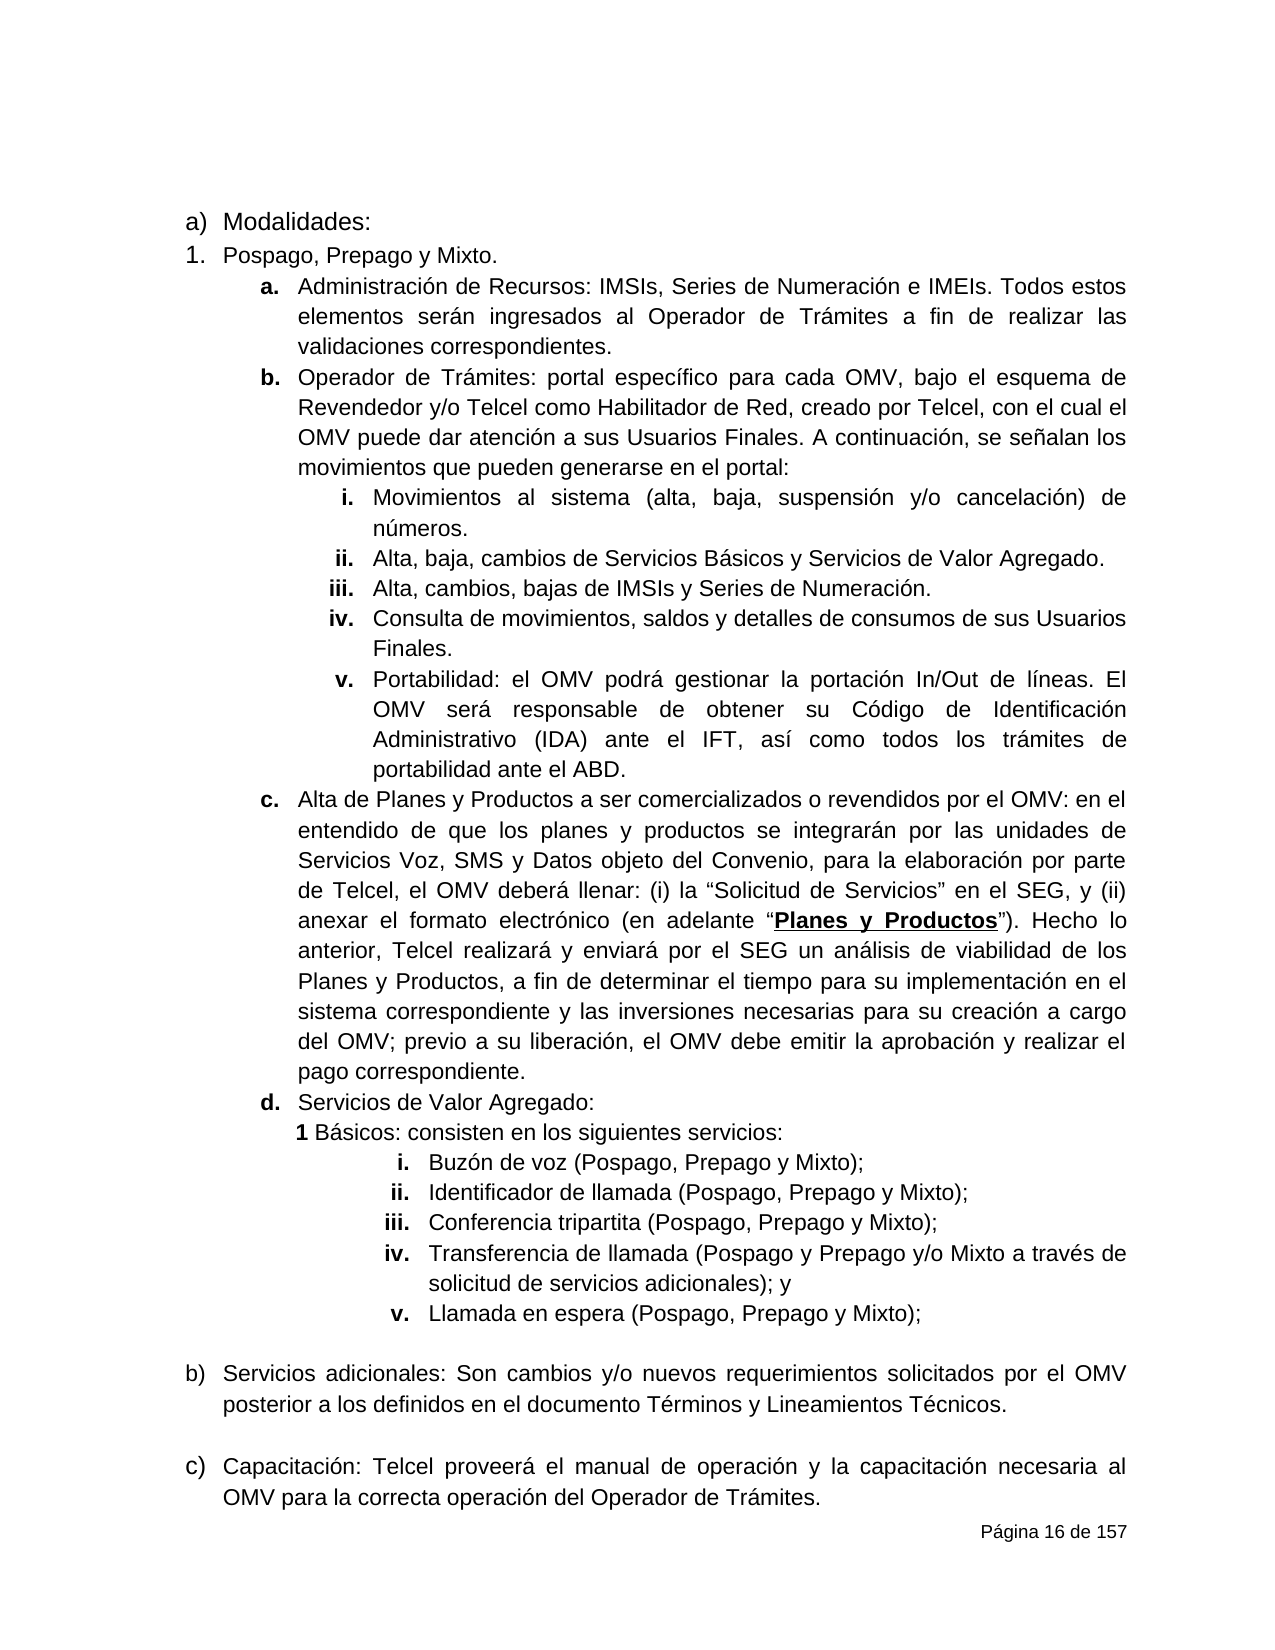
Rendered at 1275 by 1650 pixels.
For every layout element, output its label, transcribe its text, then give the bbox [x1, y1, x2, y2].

list Portabilidad: el OMV podrá gestionar la portación In/Out de líneas. El OMV será responsable de obtener su Código de Identificación Administrativo (IDA) ante el IFT, así como todos los trámites de portabilidad ante el ABD. [354, 666, 1127, 782]
list Movimientos al sistema (alta, baja, suspensión y/o cancelación) de números. [354, 484, 1127, 541]
list Buzón de voz (Pospago, Prepago y Mixto); [409, 1149, 1127, 1175]
list Administración de Recursos: IMSIs, Series de Numeración e IMEIs. Todos estos elementos serán ingresados al Operador de Trámites a fin de realizar las validaciones correspondientes. [260, 273, 1127, 359]
list Alta, cambios, bajas de IMSIs y Series de Numeración. [354, 575, 1127, 601]
list Alta, baja, cambios de Servicios Básicos y Servicios de Valor Agregado. [354, 545, 1127, 571]
list Consulta de movimientos, saldos y detalles de consumos de sus Usuarios Finales. [354, 605, 1127, 662]
list Identificador de llamada (Pospago, Prepago y Mixto); [409, 1179, 1127, 1205]
list Llamada en espera (Pospago, Prepago y Mixto); [409, 1300, 1127, 1326]
list Servicios de Valor Agregado: [260, 1088, 1127, 1115]
list Conferencia tripartita (Pospago, Prepago y Mixto); [409, 1209, 1127, 1236]
list Capacitación: Telcel proveerá el manual de operación y la capacitación necesaria al OMV para la correcta operación del Operador de Trámites. [185, 1451, 1127, 1510]
list Transferencia de llamada (Pospago y Prepago y/o Mixto a través de solicitud de servicios adicionales); y [409, 1239, 1127, 1296]
list Pospago, Prepago y Mixto. [185, 240, 1127, 268]
list Modalidades: [185, 207, 1127, 236]
text 1 Básicos: consisten en los siguientes servicios: [295, 1119, 1127, 1145]
list Servicios adicionales: Son cambios y/o nuevos requerimientos solicitados por el OMV posterior a los definidos en el documento Términos y Lineamientos Técnicos. [185, 1360, 1127, 1417]
list Operador de Trámites: portal específico para cada OMV, bajo el esquema de Revendedor y/o Telcel como Habilitador de Red, creado por Telcel, con el cual el OMV puede dar atención a sus Usuarios Finales. A continuación, se señalan los movimientos que pueden generarse en el portal: [260, 363, 1127, 480]
list Alta de Planes y Productos a ser comercializados o revendidos por el OMV: en el entendido de que los planes y productos se integrarán por las unidades de Servicios Voz, SMS y Datos objeto del Convenio, para la elaboración por parte de Telcel, el OMV deberá llenar: (i) la “Solicitud de Servicios” en el SEG, y (ii) anexar el formato electrónico (en adelante “Planes y Productos”). Hecho lo anterior, Telcel realizará y enviará por el SEG un análisis de viabilidad de los Planes y Productos, a fin de determinar el tiempo para su implementación en el sistema correspondiente y las inversiones necesarias para su creación a cargo del OMV; previo a su liberación, el OMV debe emitir la aprobación y realizar el pago correspondiente. [260, 786, 1127, 1084]
